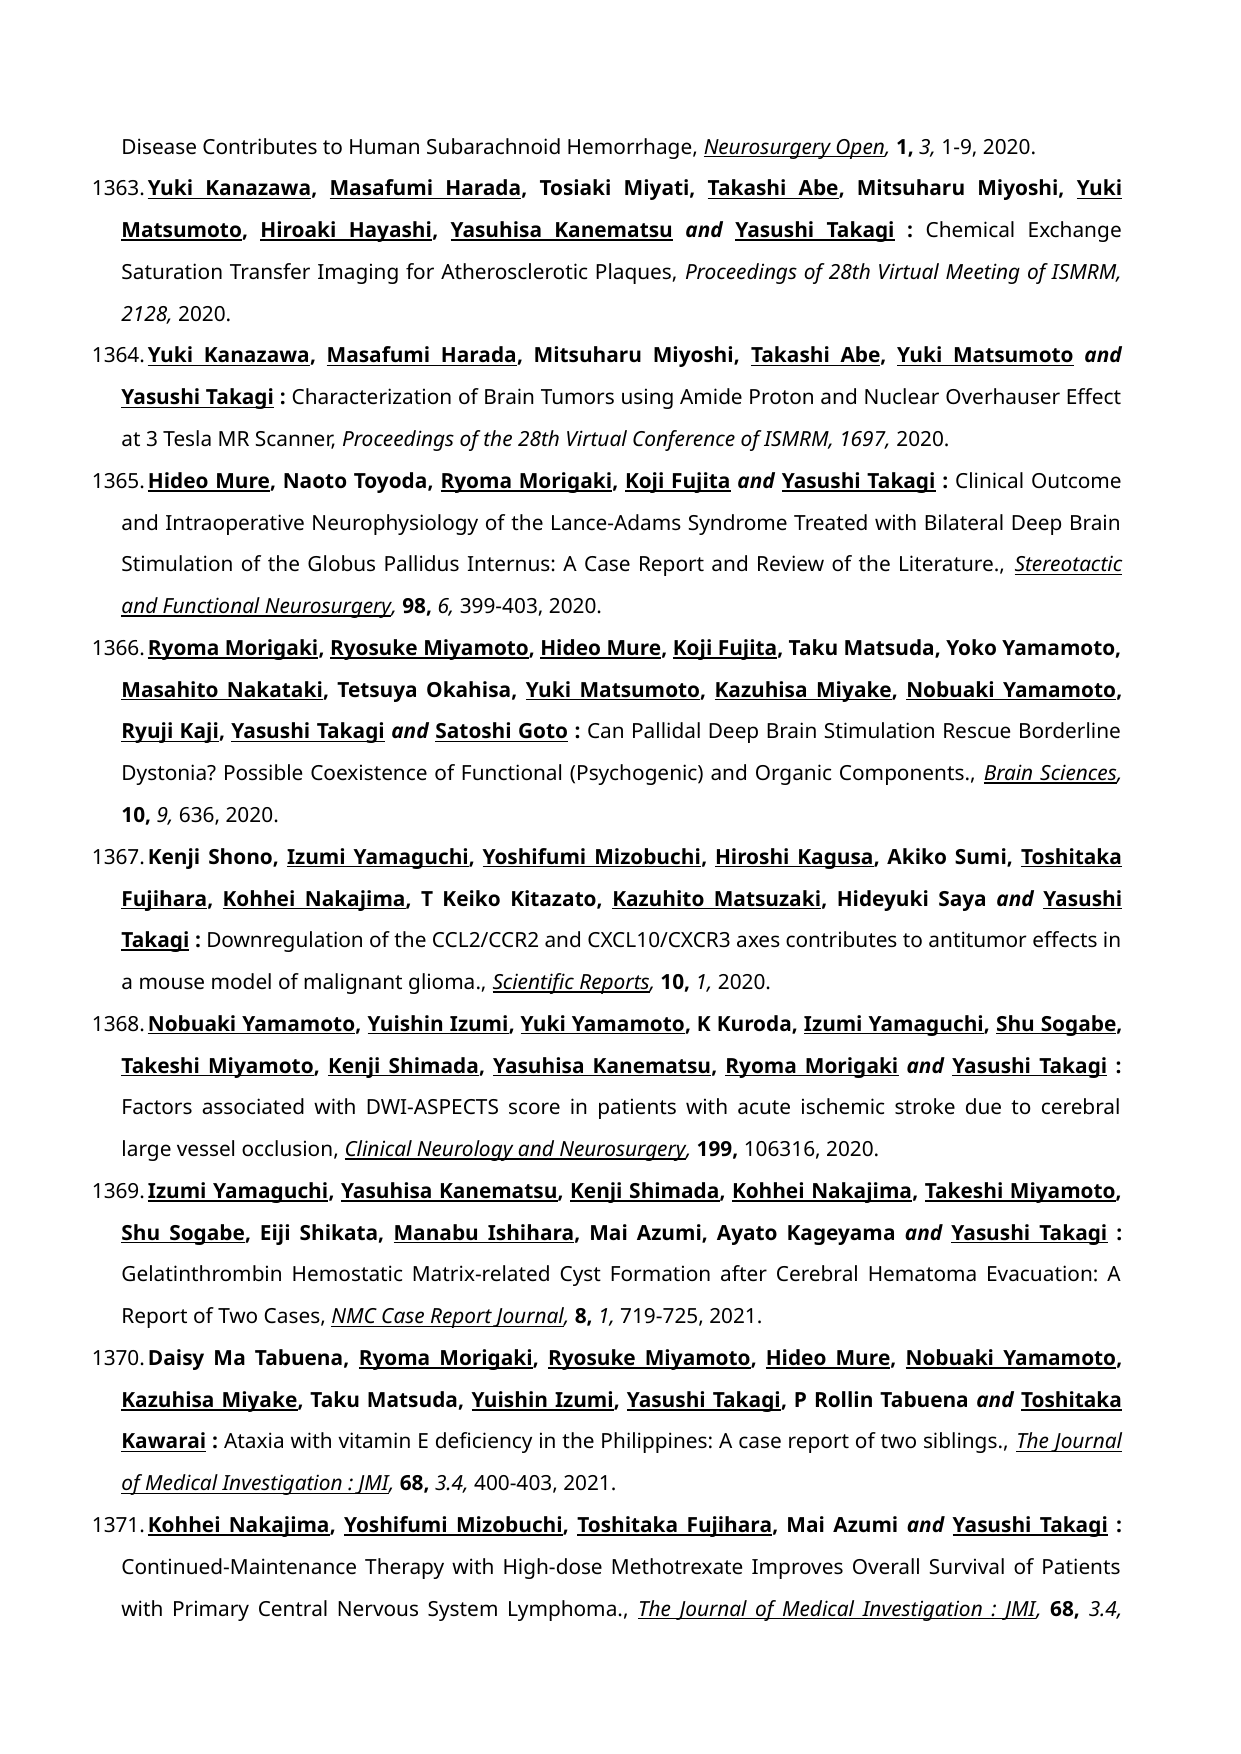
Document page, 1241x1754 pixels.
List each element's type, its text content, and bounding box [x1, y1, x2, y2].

list Yuki Kanazawa, Masafumi Harada, Mitsuharu Miyoshi, Takashi Abe, Yuki Matsumoto and Yasushi Takagi : Characterization of Brain Tumors using Amide Proton and Nuclear Overhauser Effect at 3 Tesla MR Scanner, Proceedings of the 28th Virtual Conference of ISMRM, 1697, 2020. [92, 334, 1122, 459]
list Yuki Kanazawa, Masafumi Harada, Tosiaki Miyati, Takashi Abe, Mitsuharu Miyoshi, Yuki Matsumoto, Hiroaki Hayashi, Yasuhisa Kanematsu and Yasushi Takagi : Chemical Exchange Saturation Transfer Imaging for Atherosclerotic Plaques, Proceedings of 28th Virtual Meeting of ISMRM, 2128, 2020. [92, 167, 1122, 334]
list Izumi Yamaguchi, Yasuhisa Kanematsu, Kenji Shimada, Kohhei Nakajima, Takeshi Miyamoto, Shu Sogabe, Eiji Shikata, Manabu Ishihara, Mai Azumi, Ayato Kageyama and Yasushi Takagi : Gelatinthrombin Hemostatic Matrix-related Cyst Formation after Cerebral Hematoma Evacuation: A Report of Two Cases, NMC Case Report Journal, 8, 1, 719-725, 2021. [92, 1169, 1122, 1336]
list Kenji Shono, Izumi Yamaguchi, Yoshifumi Mizobuchi, Hiroshi Kagusa, Akiko Sumi, Toshitaka Fujihara, Kohhei Nakajima, T Keiko Kitazato, Kazuhito Matsuzaki, Hideyuki Saya and Yasushi Takagi : Downregulation of the CCL2/CCR2 and CXCL10/CXCR3 axes contributes to antitumor effects in a mouse model of malignant glioma., Scientific Reports, 10, 1, 2020. [92, 835, 1122, 1002]
list Nobuaki Yamamoto, Yuishin Izumi, Yuki Yamamoto, K Kuroda, Izumi Yamaguchi, Shu Sogabe, Takeshi Miyamoto, Kenji Shimada, Yasuhisa Kanematsu, Ryoma Morigaki and Yasushi Takagi : Factors associated with DWI-ASPECTS score in patients with acute ischemic stroke due to cerebral large vessel occlusion, Clinical Neurology and Neurosurgery, 199, 106316, 2020. [92, 1002, 1122, 1169]
list Hideo Mure, Naoto Toyoda, Ryoma Morigaki, Koji Fujita and Yasushi Takagi : Clinical Outcome and Intraoperative Neurophysiology of the Lance-Adams Syndrome Treated with Bilateral Deep Brain Stimulation of the Globus Pallidus Internus: A Case Report and Review of the Literature., Stereotactic and Functional Neurosurgery, 98, 6, 399-403, 2020. [92, 459, 1122, 626]
list Ryoma Morigaki, Ryosuke Miyamoto, Hideo Mure, Koji Fujita, Taku Matsuda, Yoko Yamamoto, Masahito Nakataki, Tetsuya Okahisa, Yuki Matsumoto, Kazuhisa Miyake, Nobuaki Yamamoto, Ryuji Kaji, Yasushi Takagi and Satoshi Goto : Can Pallidal Deep Brain Stimulation Rescue Borderline Dystonia? Possible Coexistence of Functional (Psychogenic) and Organic Components., Brain Sciences, 10, 9, 636, 2020. [92, 626, 1122, 835]
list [92, 1503, 1122, 1629]
list Daisy Ma Tabuena, Ryoma Morigaki, Ryosuke Miyamoto, Hideo Mure, Nobuaki Yamamoto, Kazuhisa Miyake, Taku Matsuda, Yuishin Izumi, Yasushi Takagi, P Rollin Tabuena and Toshitaka Kawarai : Ataxia with vitamin E deficiency in the Philippines: A case report of two siblings., The Journal of Medical Investigation : JMI, 68, 3.4, 400-403, 2021. [92, 1336, 1122, 1503]
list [92, 125, 1122, 167]
